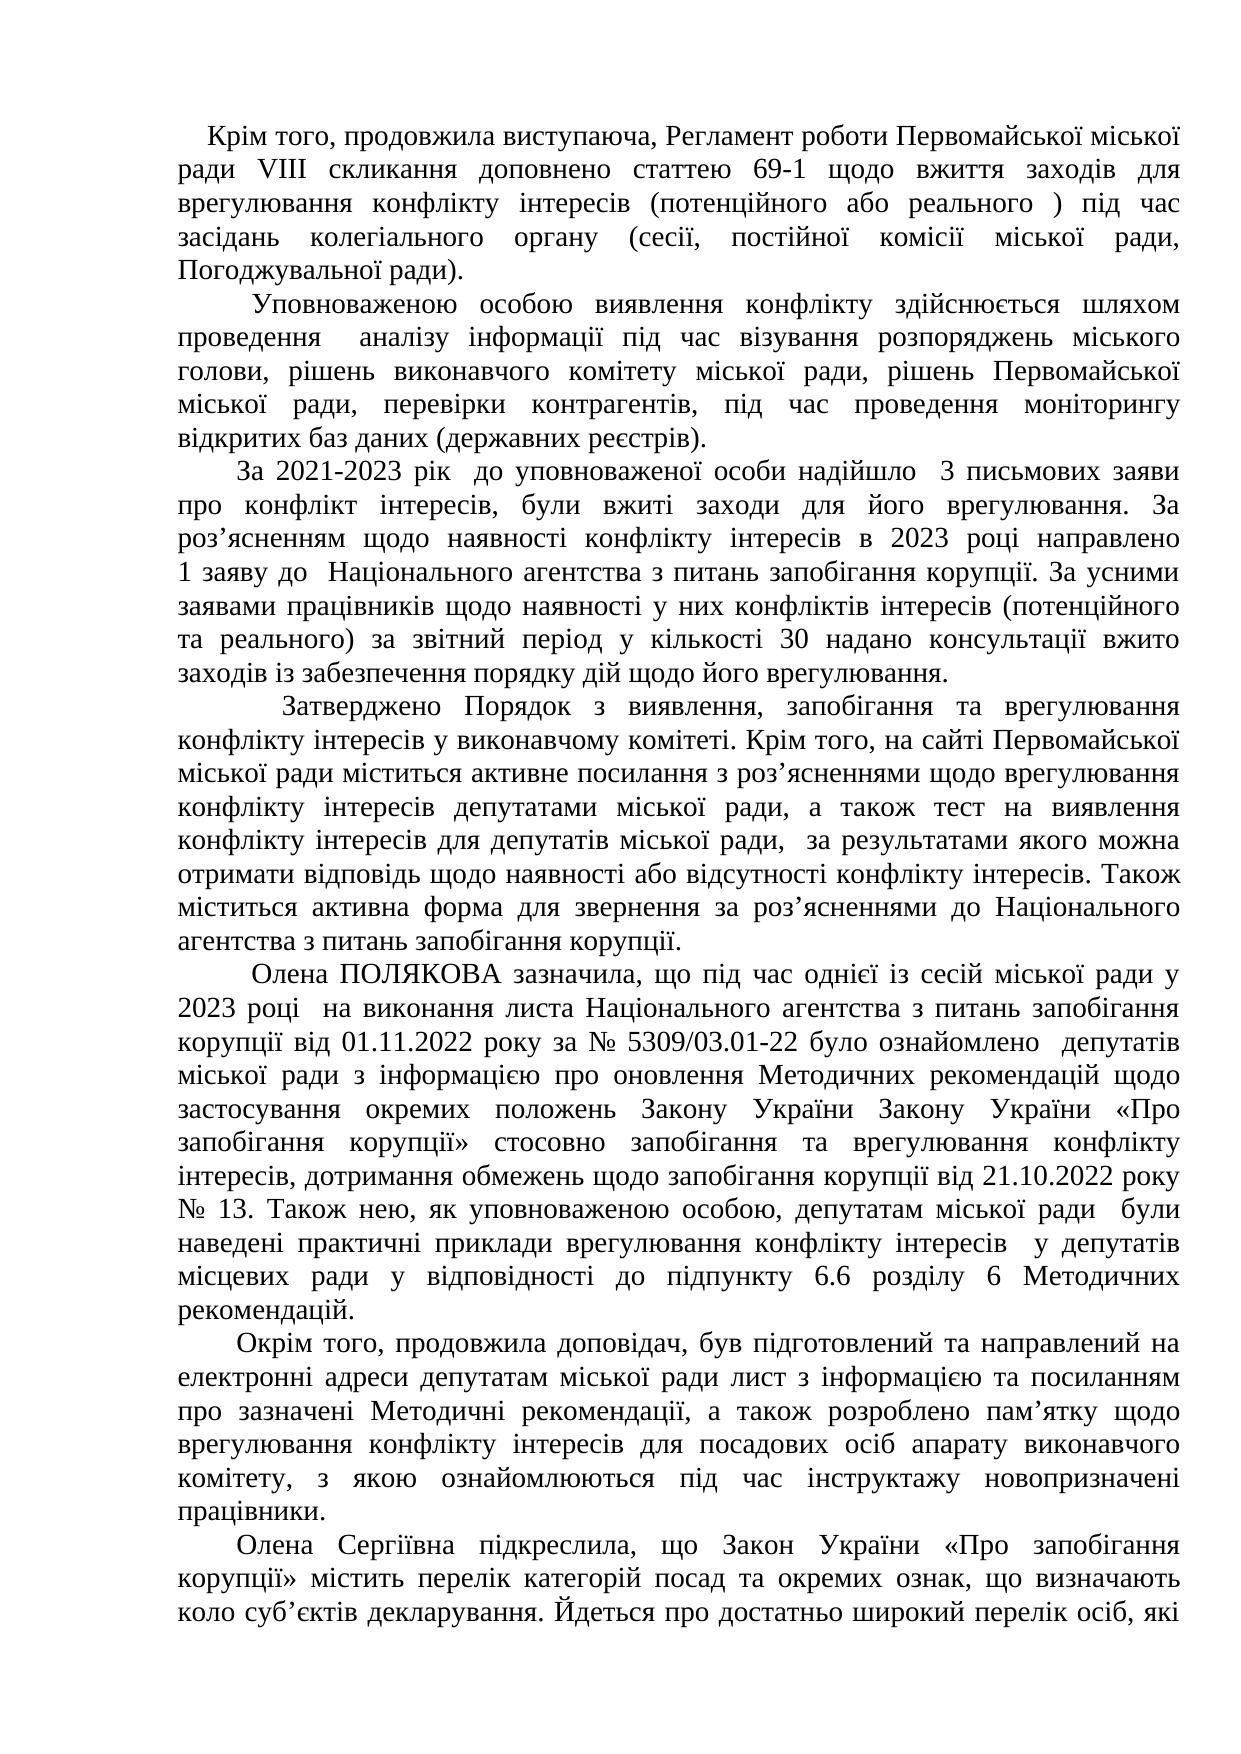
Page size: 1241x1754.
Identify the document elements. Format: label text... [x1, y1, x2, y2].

text Крім того, продовжила виступаюча, Регламент роботи Первомайської міської ради VIII скликання доповнено статтею 69-1 щодо вжиття заходів для врегулювання конфлікту інтересів (потенційного або реального ) під час засідань колегіального органу (сесії, постійної комісії міської ради, Погоджувальної ради). [177, 118, 1181, 286]
text Олена ПОЛЯКОВА зазначила, що під час однієї із сесій міської ради у 2023 році на виконання листа Національного агентства з питань запобігання корупції від 01.11.2022 року за № 5309/03.01-22 було ознайомлено депутатів міської ради з інформацією про оновлення Методичних рекомендацій щодо застосування окремих положень Закону України Закону України «Про запобігання корупції» стосовно запобігання та врегулювання конфлікту інтересів, дотримання обмежень щодо запобігання корупції від 21.10.2022 року № 13. Також нею, як уповноваженою особою, депутатам міської ради були наведені практичні приклади врегулювання конфлікту інтересів у депутатів місцевих ради у відповідності до підпункту 6.6 розділу 6 Методичних рекомендацій. [177, 957, 1181, 1326]
text Уповноваженою особою виявлення конфлікту здійснюється шляхом проведення аналізу інформації під час візування розпоряджень міського голови, рішень виконавчого комітету міської ради, рішень Первомайської міської ради, перевірки контрагентів, під час проведення моніторингу відкритих баз даних (державних реєстрів). [177, 286, 1181, 453]
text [177, 1527, 1181, 1627]
text Затверджено Порядок з виявлення, запобігання та врегулювання конфлікту інтересів у виконавчому комітеті. Крім того, на сайті Первомайської міської ради міститься активне посилання з роз’ясненнями щодо врегулювання конфлікту інтересів депутатами міської ради, а також тест на виявлення конфлікту інтересів для депутатів міської ради, за результатами якого можна отримати відповідь щодо наявності або відсутності конфлікту інтересів. Також міститься активна форма для звернення за роз’ясненнями до Національного агентства з питань запобігання корупції. [177, 688, 1181, 957]
text Окрім того, продовжила доповідач, був підготовлений та направлений на електронні адреси депутатам міської ради лист з інформацією та посиланням про зазначені Методичні рекомендації, а також розроблено пам’ятку щодо врегулювання конфлікту інтересів для посадових осіб апарату виконавчого комітету, з якою ознайомлюються під час інструктажу новопризначені працівники. [177, 1326, 1181, 1527]
text За 2021-2023 рік до уповноваженої особи надійшло 3 письмових заяви про конфлікт інтересів, були вжиті заходи для його врегулювання. За роз’ясненням щодо наявності конфлікту інтересів в 2023 році направлено 1 заяву до Національного агентства з питань запобігання корупції. За усними заявами працівників щодо наявності у них конфліктів інтересів (потенційного та реального) за звітний період у кількості 30 надано консультації вжито заходів із забезпечення порядку дій щодо його врегулювання. [177, 453, 1181, 688]
